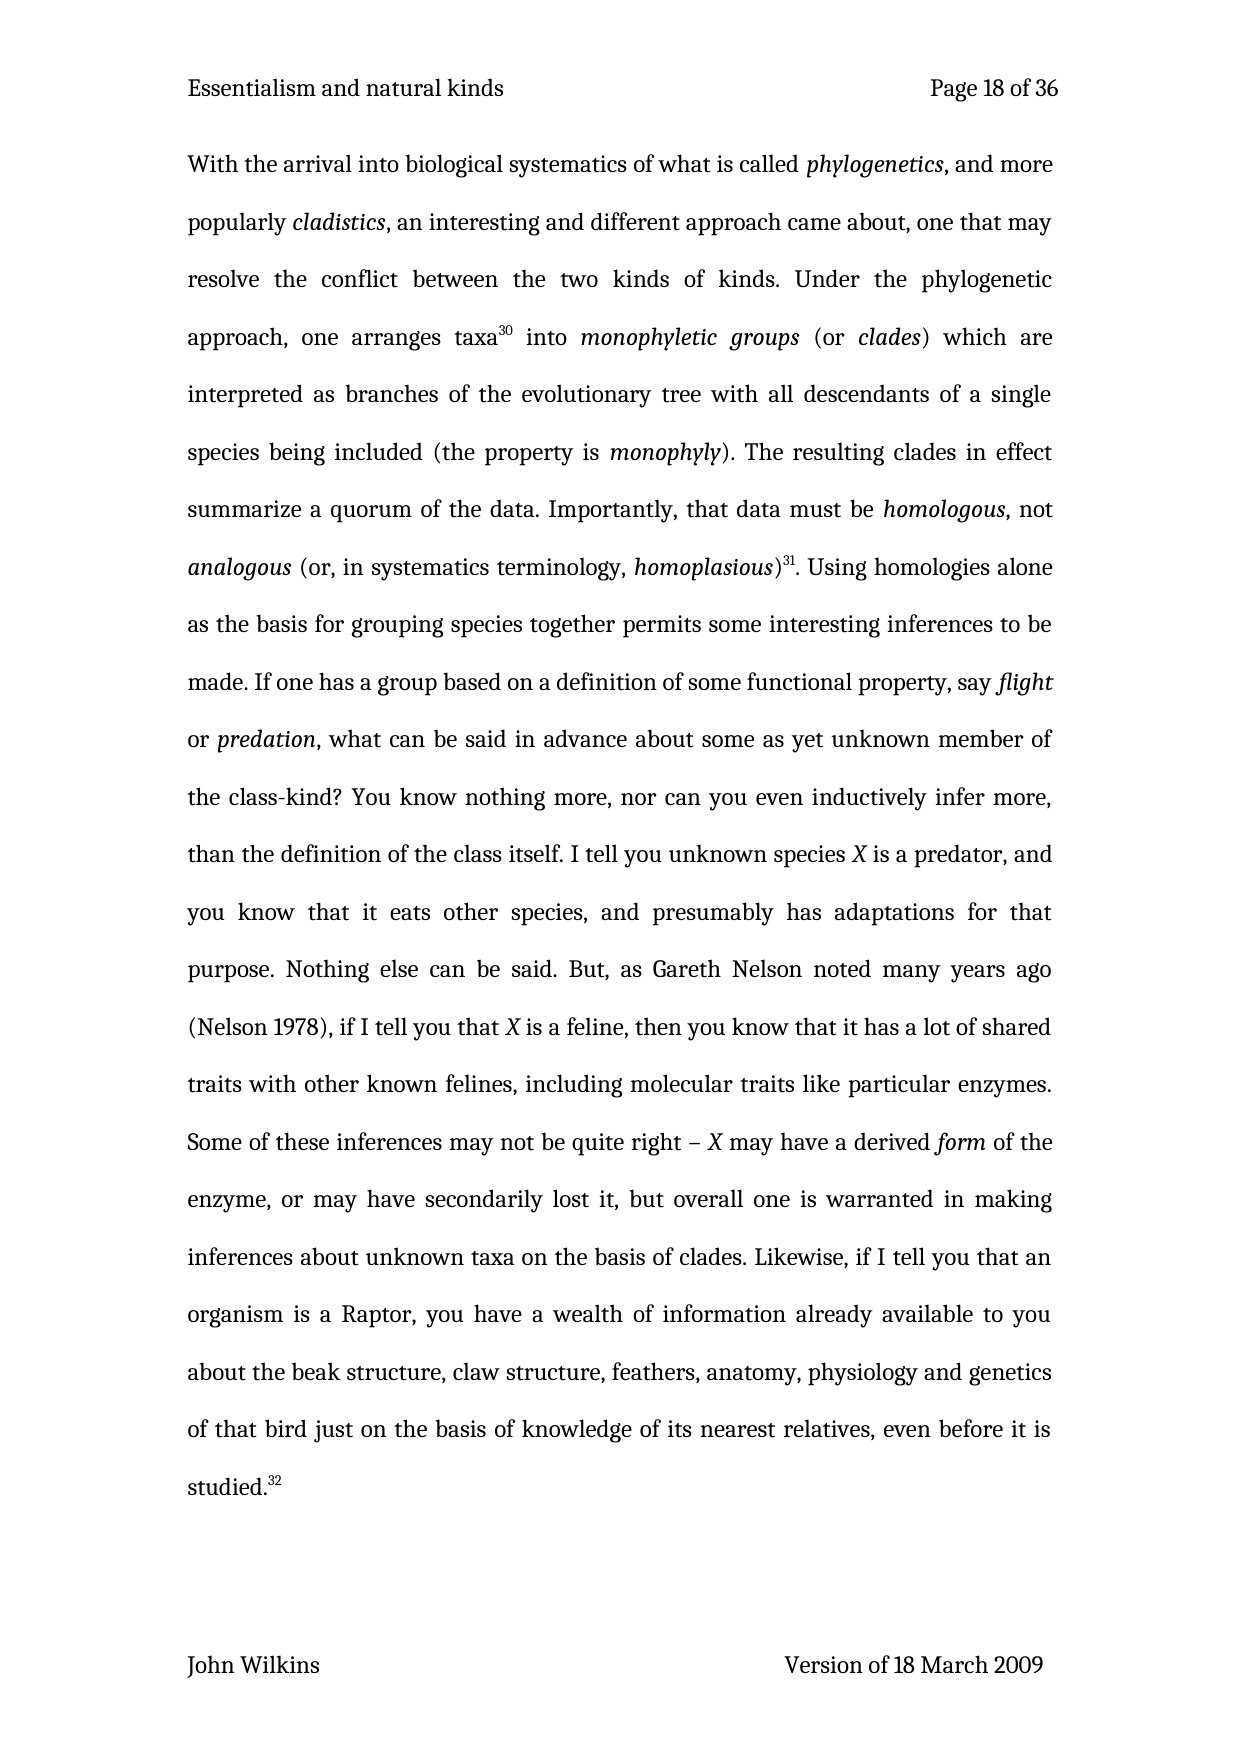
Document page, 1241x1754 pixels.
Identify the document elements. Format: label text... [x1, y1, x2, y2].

text With the arrival into biological systematics of what is called phylogenetics, and more popularly cladistics, an interesting and different approach came about, one that may resolve the conflict between the two kinds of kinds. Under the phylogenetic approach, one arranges taxa into monophyletic groups (or clades) which are interpreted as branches of the evolutionary tree with all descendants of a single species being included (the property is monophyly). The resulting clades in effect summarize a quorum of the data. Importantly, that data must be homologous, not analogous (or, in systematics terminology, homoplasious). Using homologies alone as the basis for grouping species together permits some interesting inferences to be made. If one has a group based on a definition of some functional property, say flight or predation, what can be said in advance about some as yet unknown member of the class-kind? You know nothing more, nor can you even inductively infer more, than the definition of the class itself. I tell you unknown species X is a predator, and you know that it eats other species, and presumably has adaptations for that purpose. Nothing else can be said. But, as Gareth Nelson noted many years ago (Nelson 1978), if I tell you that X is a feline, then you know that it has a lot of shared traits with other known felines, including molecular traits like particular enzymes. Some of these inferences may not be quite right – X may have a derived form of the enzyme, or may have secondarily lost it, but overall one is warranted in making inferences about unknown taxa on the basis of clades. Likewise, if I tell you that an organism is a Raptor, you have a wealth of information already available to you about the beak structure, claw structure, feathers, anatomy, physiology and genetics of that bird just on the basis of knowledge of its nearest relatives, even before it is studied. [187, 150, 1053, 1501]
